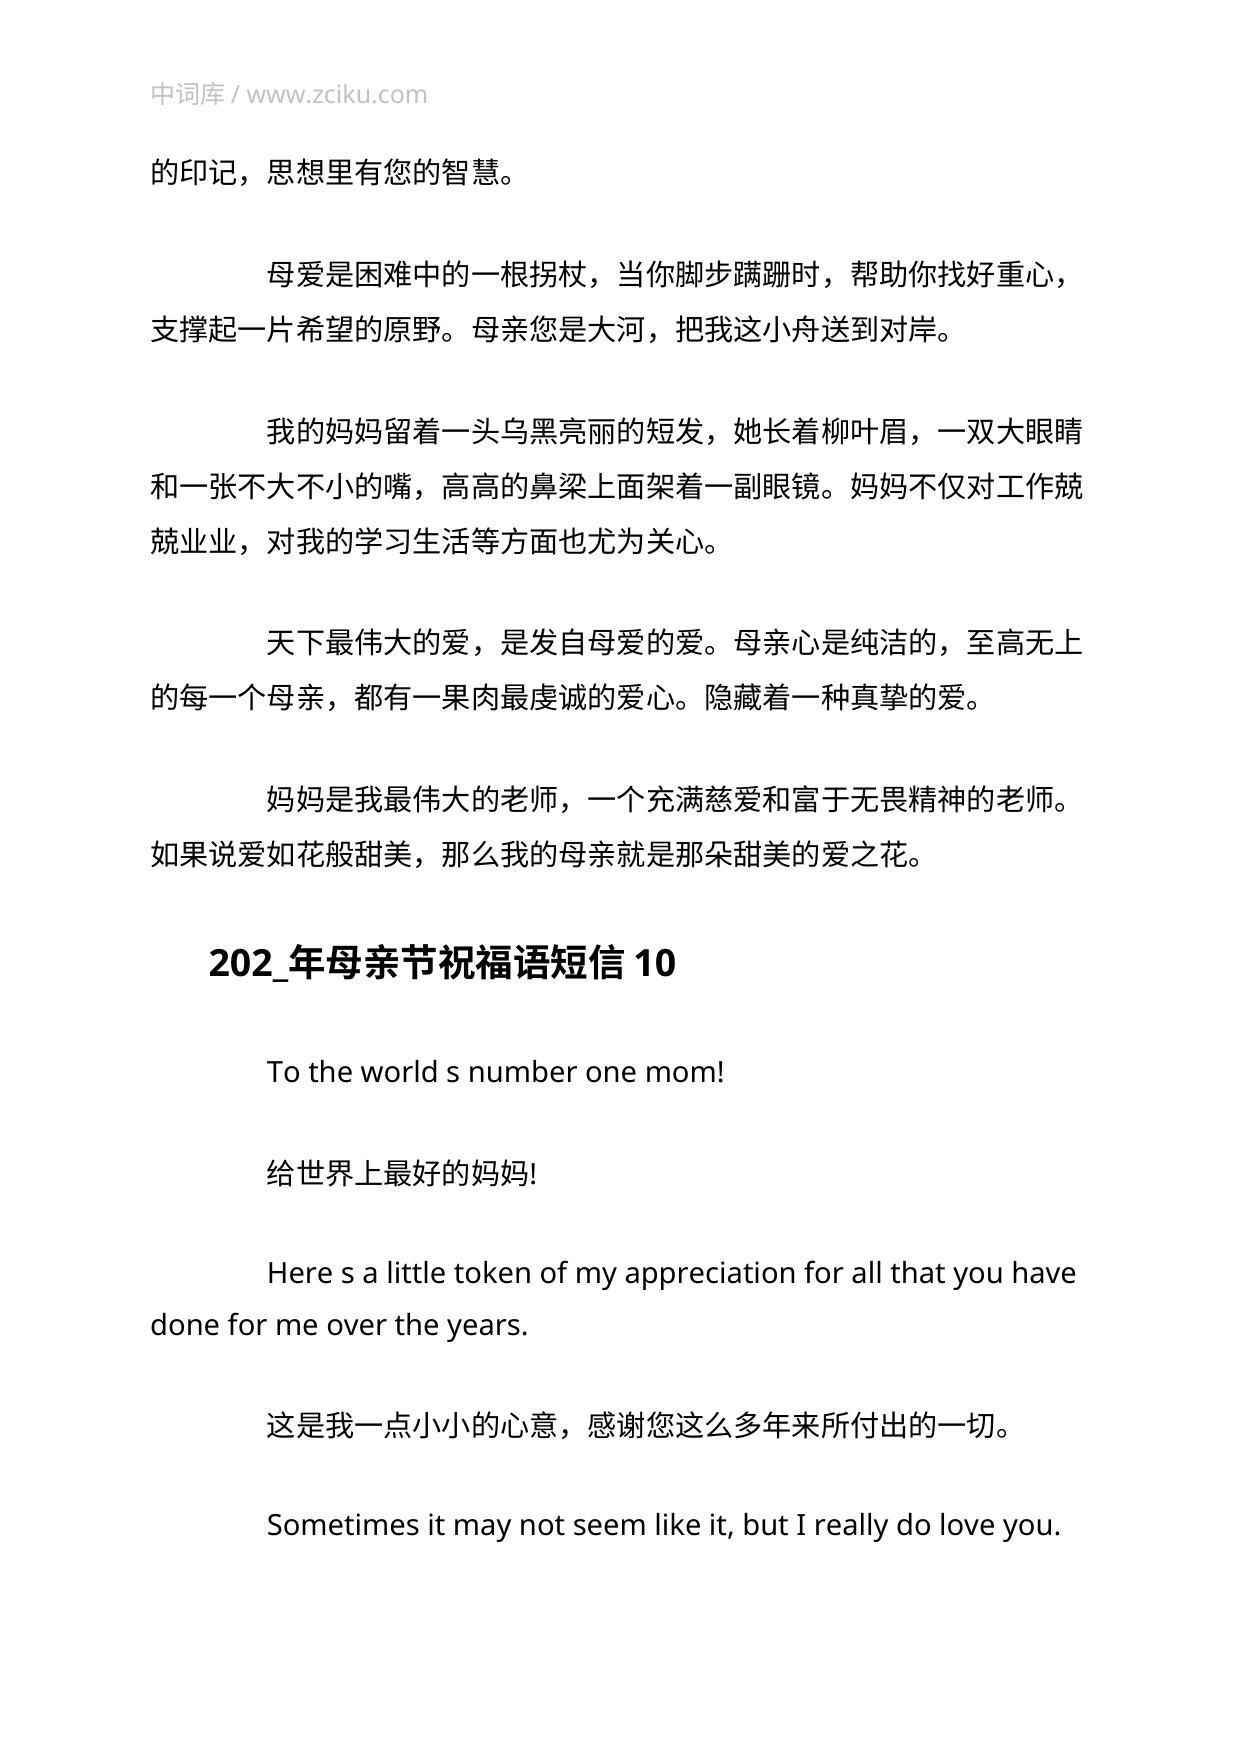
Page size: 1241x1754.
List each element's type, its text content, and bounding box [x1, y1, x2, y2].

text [150, 150, 1090, 192]
text 妈妈是我最伟大的老师，一个充满慈爱和富于无畏精神的老师。如果说爱如花般甜美，那么我的母亲就是那朵甜美的爱之花。 [150, 777, 1090, 874]
text 202_年母亲节祝福语短信10 [150, 933, 1090, 988]
text 这是我一点小小的心意，感谢您这么多年来所付出的一切。 [150, 1402, 1090, 1444]
text To the world s number one mom! [150, 1051, 1090, 1091]
text 母爱是困难中的一根拐杖，当你脚步蹒跚时，帮助你找好重心，支撑起一片希望的原野。母亲您是大河，把我这小舟送到对岸。 [150, 252, 1090, 349]
text 我的妈妈留着一头乌黑亮丽的短发，她长着柳叶眉，一双大眼睛和一张不大不小的嘴，高高的鼻梁上面架着一副眼镜。妈妈不仅对工作兢兢业业，对我的学习生活等方面也尤为关心。 [150, 408, 1090, 561]
text Sometimes it may not seem like it, but I really do love you. [150, 1504, 1090, 1544]
text 给世界上最好的妈妈! [150, 1150, 1090, 1193]
text Here s a little token of my appreciation for all that you have done for me over the years. [150, 1252, 1090, 1343]
text 天下最伟大的爱，是发自母爱的爱。母亲心是纯洁的，至高无上的每一个母亲，都有一果肉最虔诚的爱心。隐藏着一种真挚的爱。 [150, 620, 1090, 717]
